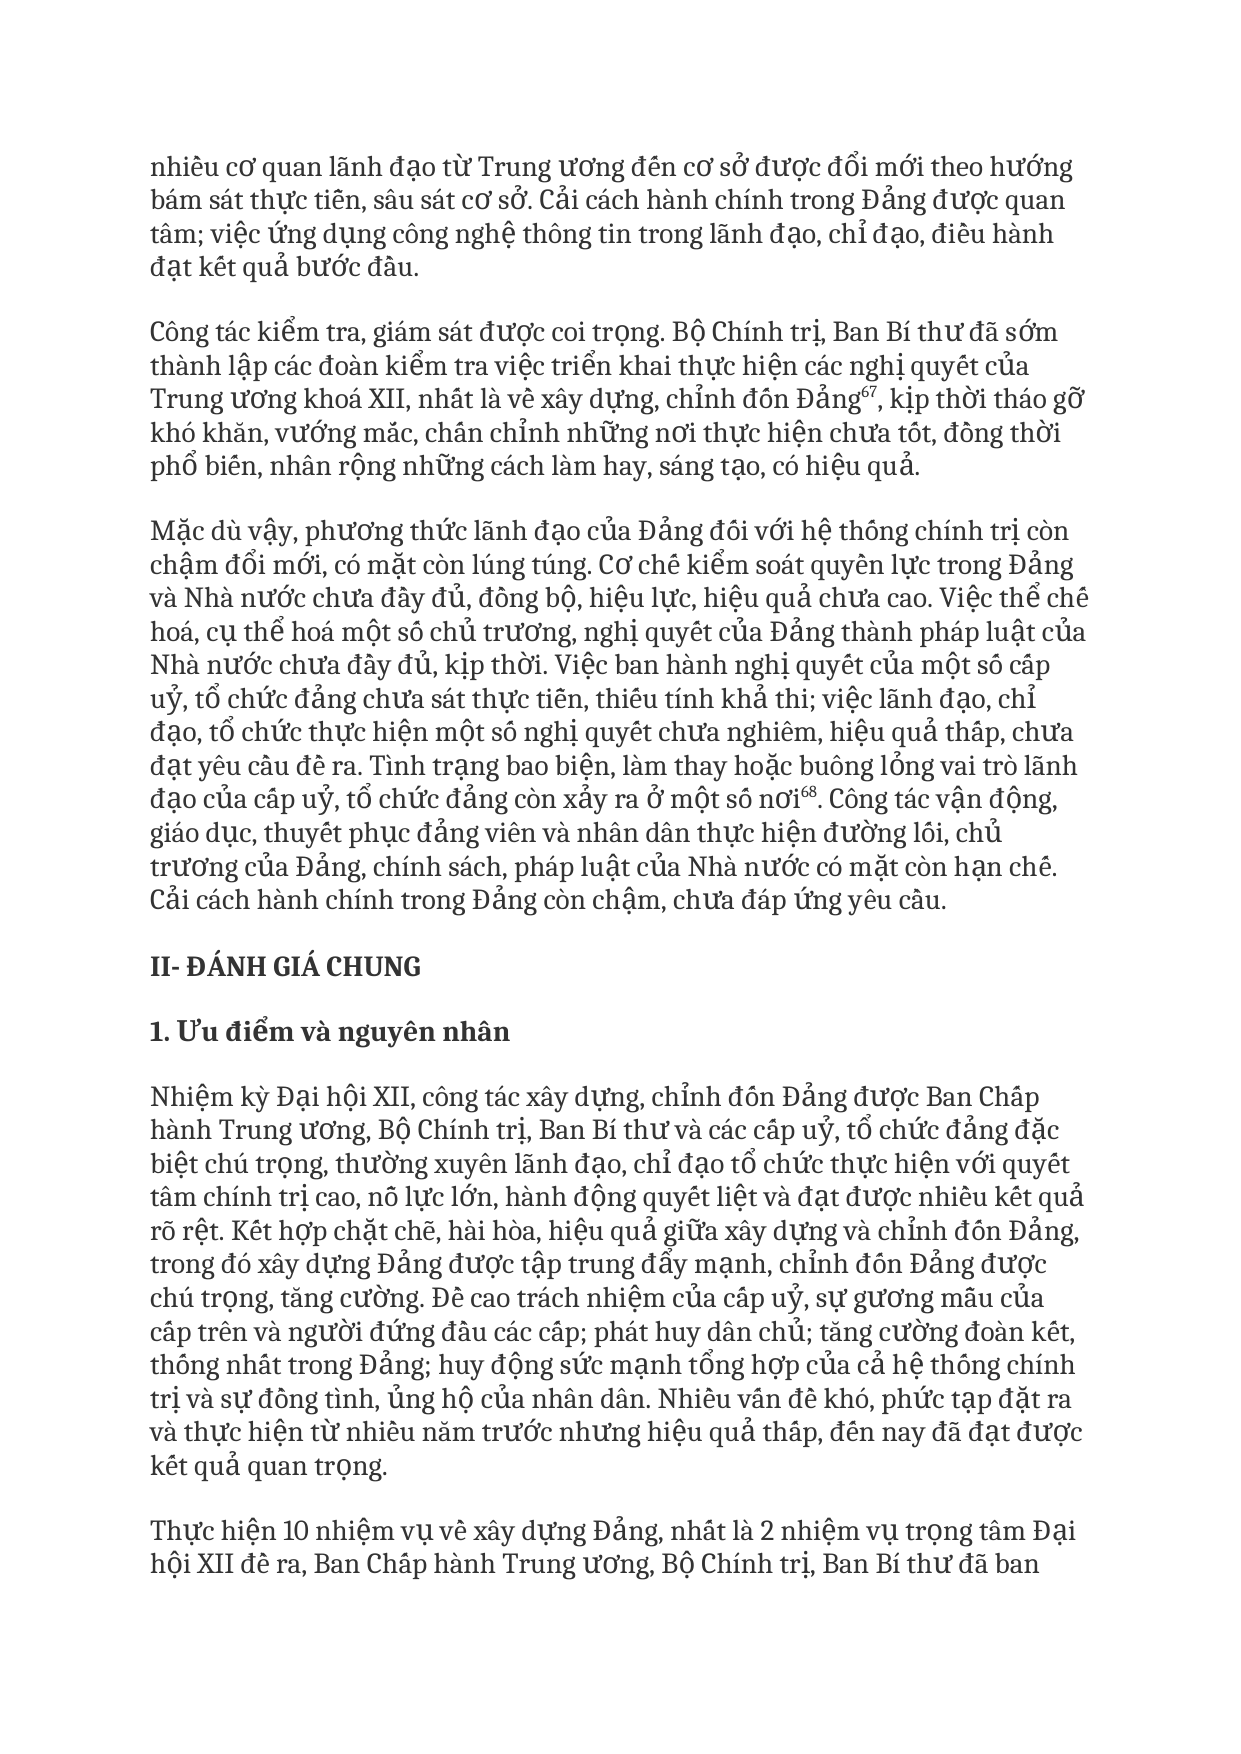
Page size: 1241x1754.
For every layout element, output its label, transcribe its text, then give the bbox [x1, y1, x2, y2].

text Mặc dù vậy, phương thức lãnh đạo của Đảng đối với hệ thống chính trị còn chậm đổi mới, có mặt còn lúng túng. Cơ chế kiểm soát quyền lực trong Đảng và Nhà nước chưa đầy đủ, đồng bộ, hiệu lực, hiệu quả chưa cao. Việc thể chế hoá, cụ thể hoá một số chủ trương, nghị quyết của Đảng thành pháp luật của Nhà nước chưa đầy đủ, kịp thời. Việc ban hành nghị quyết của một số cấp uỷ, tổ chức đảng chưa sát thực tiễn, thiếu tính khả thi; việc lãnh đạo, chỉ đạo, tổ chức thực hiện một số nghị quyết chưa nghiêm, hiệu quả thấp, chưa đạt yêu cầu đề ra. Tình trạng bao biện, làm thay hoặc buông lỏng vai trò lãnh đạo của cấp uỷ, tổ chức đảng còn xảy ra ở một số nơi68. Công tác vận động, giáo dục, thuyết phục đảng viên và nhân dân thực hiện đường lối, chủ trương của Đảng, chính sách, pháp luật của Nhà nước có mặt còn hạn chế. Cải cách hành chính trong Đảng còn chậm, chưa đáp ứng yêu cầu. II- ĐÁNH GIÁ CHUNG [150, 514, 1090, 984]
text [150, 1514, 1090, 1581]
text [150, 150, 1090, 284]
text Công tác kiểm tra, giám sát được coi trọng. Bộ Chính trị, Ban Bí thư đã sớm thành lập các đoàn kiểm tra việc triển khai thực hiện các nghị quyết của Trung ương khoá XII, nhất là về xây dựng, chỉnh đốn Đảng67, kịp thời tháo gỡ khó khăn, vướng mắc, chấn chỉnh những nơi thực hiện chưa tốt, đồng thời phổ biến, nhân rộng những cách làm hay, sáng tạo, có hiệu quả. [150, 315, 1090, 483]
text 1. Ưu điểm và nguyên nhân [150, 1015, 1090, 1049]
text Nhiệm kỳ Đại hội XII, công tác xây dựng, chỉnh đốn Đảng được Ban Chấp hành Trung ương, Bộ Chính trị, Ban Bí thư và các cấp uỷ, tổ chức đảng đặc biệt chú trọng, thường xuyên lãnh đạo, chỉ đạo tổ chức thực hiện với quyết tâm chính trị cao, nỗ lực lớn, hành động quyết liệt và đạt được nhiều kết quả rõ rệt. Kết hợp chặt chẽ, hài hòa, hiệu quả giữa xây dựng và chỉnh đốn Đảng, trong đó xây dựng Đảng được tập trung đẩy mạnh, chỉnh đốn Đảng được chú trọng, tăng cường. Đề cao trách nhiệm của cấp uỷ, sự gương mẫu của cấp trên và người đứng đầu các cấp; phát huy dân chủ; tăng cường đoàn kết, thống nhất trong Đảng; huy động sức mạnh tổng hợp của cả hệ thống chính trị và sự đồng tình, ủng hộ của nhân dân. Nhiều vấn đề khó, phức tạp đặt ra và thực hiện từ nhiều năm trước nhưng hiệu quả thấp, đến nay đã đạt được kết quả quan trọng. [150, 1080, 1090, 1482]
